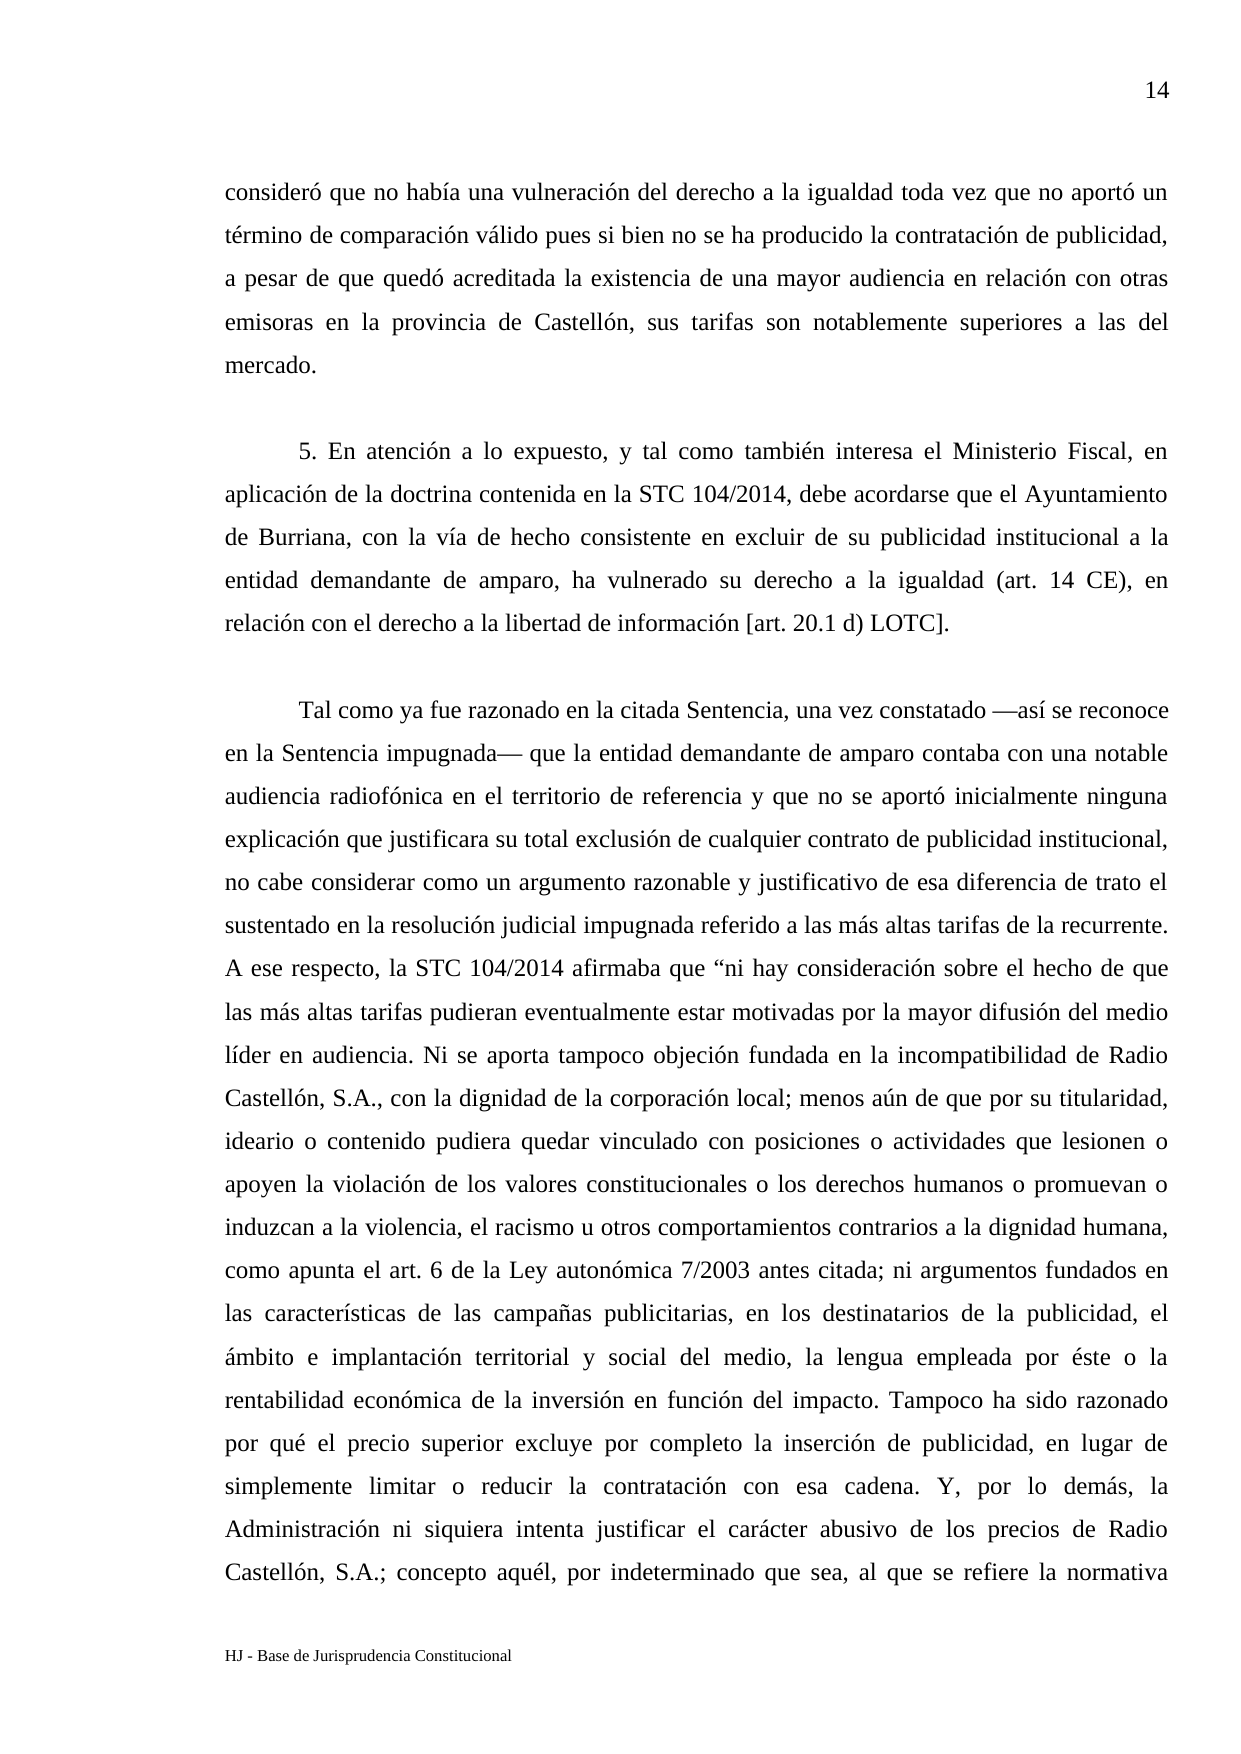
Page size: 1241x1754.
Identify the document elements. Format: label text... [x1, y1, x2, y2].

text 5. En atención a lo expuesto, y tal como también interesa el Ministerio Fiscal, en aplicación de la doctrina contenida en la STC 104/2014, debe acordarse que el Ayuntamiento de Burriana, con la vía de hecho consistente en excluir de su publicidad institucional a la entidad demandante de amparo, ha vulnerado su derecho a la igualdad (art. 14 CE), en relación con el derecho a la libertad de información [art. 20.1 d) LOTC]. [224, 436, 1169, 637]
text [224, 695, 1169, 1586]
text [224, 177, 1169, 378]
